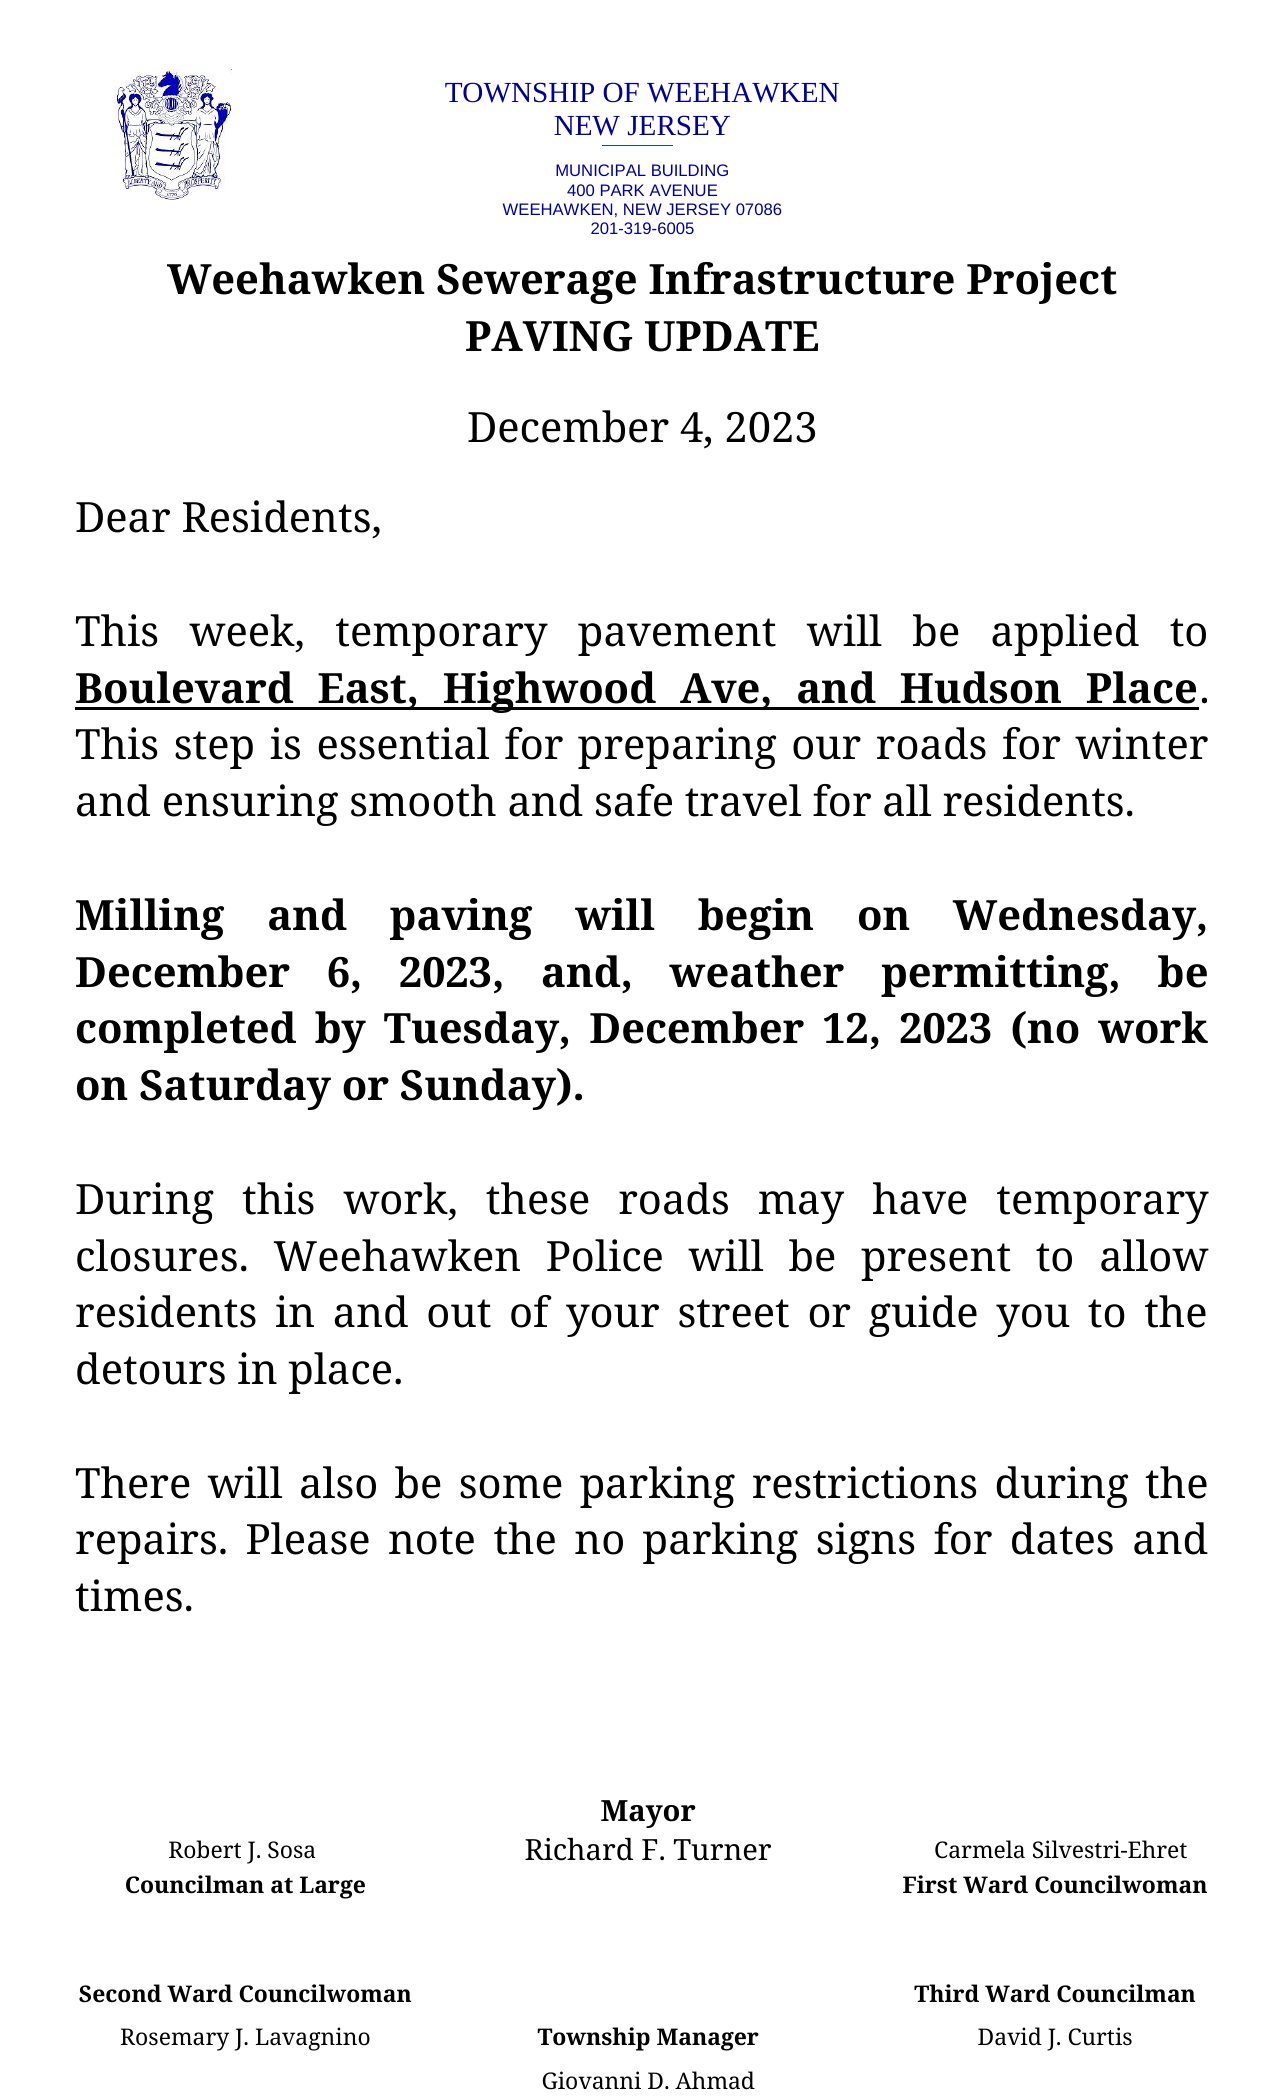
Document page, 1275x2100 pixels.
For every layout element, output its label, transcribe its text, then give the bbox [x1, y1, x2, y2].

text During this work, these roads may have temporary closures. Weehawken Police will be present to allow residents in and out of your street or guide you to the detours in place. [75, 1169, 1209, 1397]
text Milling and paving will begin on Wednesday, December 6, 2023, and, weather permitting, be completed by Tuesday, December 12, 2023 (no work on Saturday or Sunday). [75, 886, 1209, 1113]
text There will also be some parking restrictions during the repairs. Please note the no parking signs for dates and times. [75, 1453, 1209, 1624]
text This week, temporary pavement will be applied to Boulevard East, Highwood Ave, and Hudson Place. This step is essential for preparing our roads for winter and ensuring smooth and safe travel for all residents. [75, 602, 1209, 829]
text Dear Residents, [75, 488, 1209, 545]
text PAVING UPDATE [75, 307, 1209, 363]
text December 4, 2023 [75, 397, 1209, 454]
text Weehawken Sewerage Infrastructure Project [75, 250, 1209, 307]
picture [114, 69, 232, 200]
